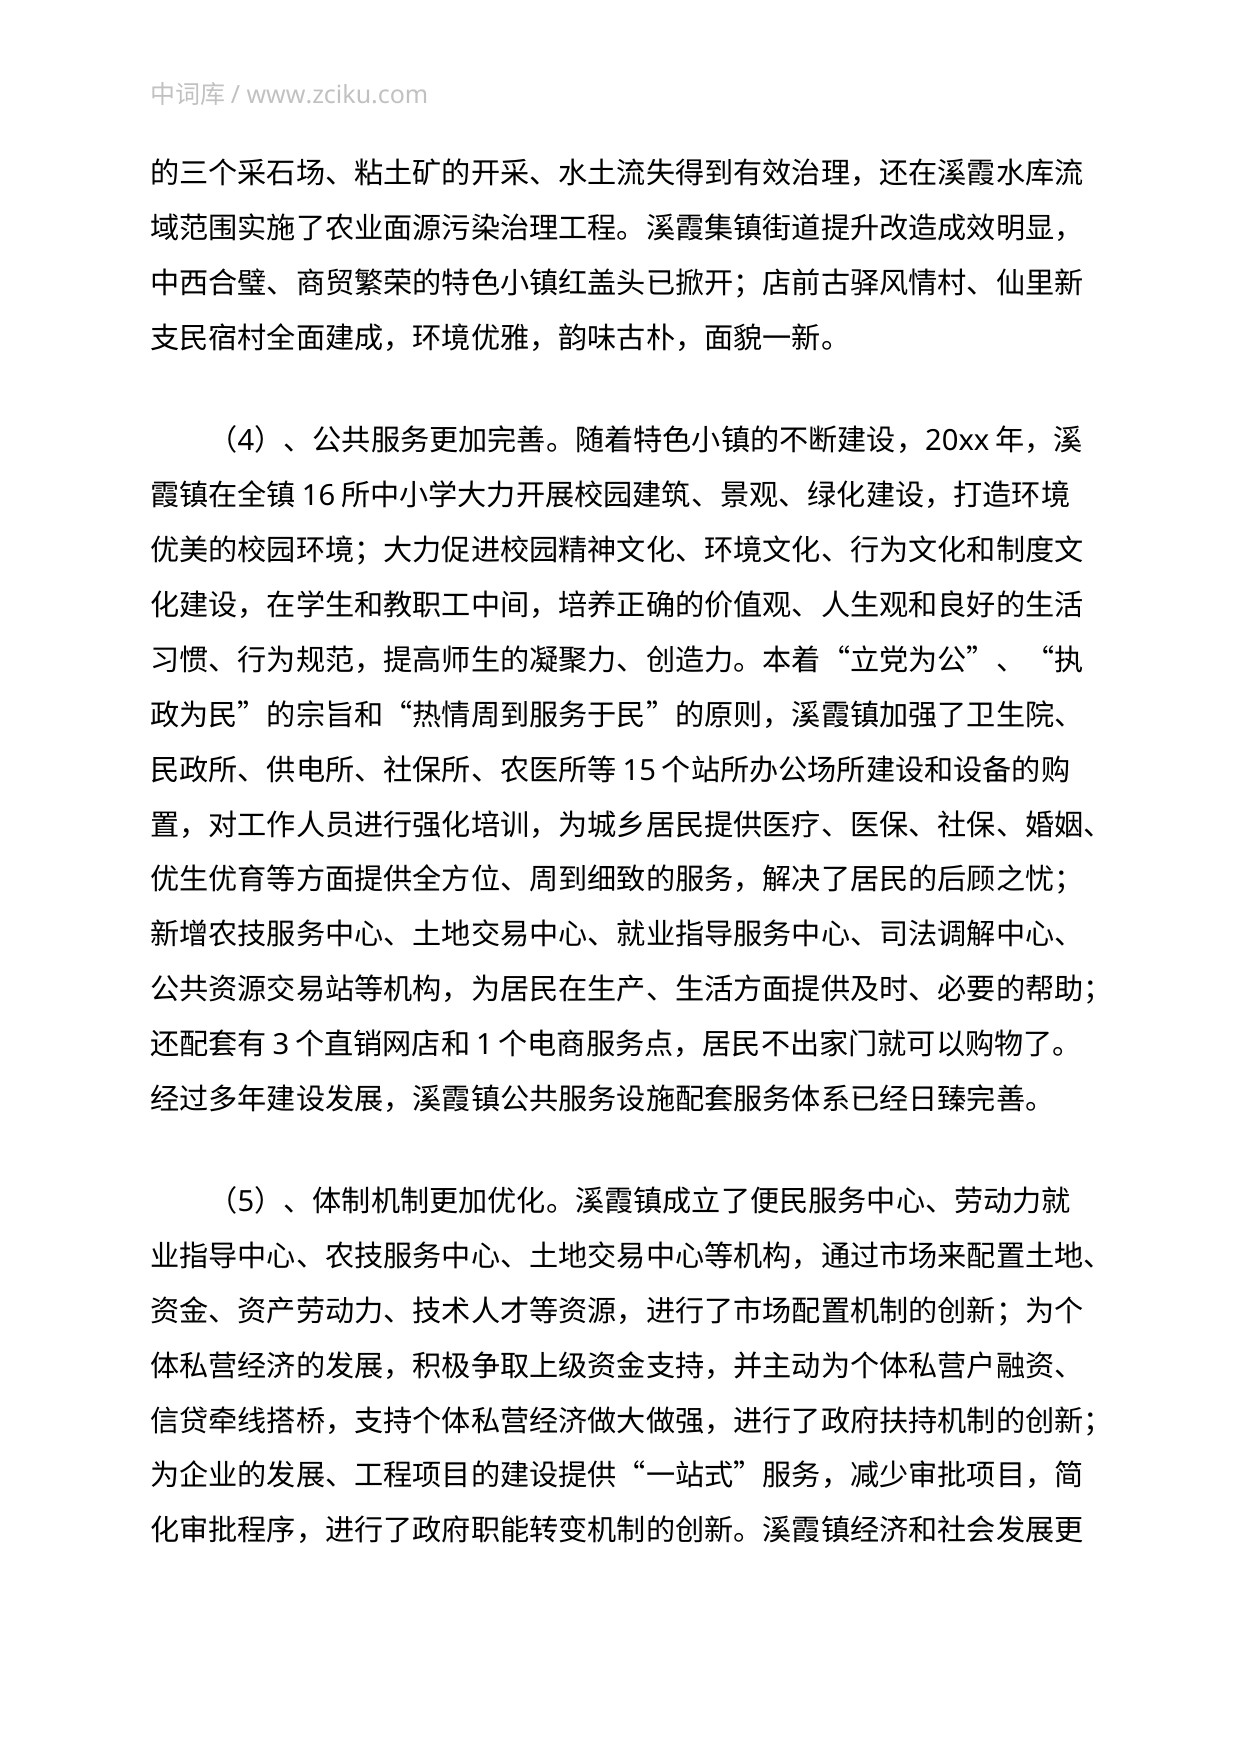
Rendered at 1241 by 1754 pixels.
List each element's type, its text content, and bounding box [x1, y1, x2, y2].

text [150, 150, 1090, 357]
text （4）、公共服务更加完善。随着特色小镇的不断建设，20xx年，溪霞镇在全镇16所中小学大力开展校园建筑、景观、绿化建设，打造环境优美的校园环境；大力促进校园精神文化、环境文化、行为文化和制度文化建设，在学生和教职工中间，培养正确的价值观、人生观和良好的生活习惯、行为规范，提高师生的凝聚力、创造力。本着“立党为公”、“执政为民”的宗旨和“热情周到服务于民”的原则，溪霞镇加强了卫生院、民政所、供电所、社保所、农医所等15个站所办公场所建设和设备的购置，对工作人员进行强化培训，为城乡居民提供医疗、医保、社保、婚姻、优生优育等方面提供全方位、周到细致的服务，解决了居民的后顾之忧；新增农技服务中心、土地交易中心、就业指导服务中心、司法调解中心、公共资源交易站等机构，为居民在生产、生活方面提供及时、必要的帮助；还配套有3个直销网店和1个电商服务点，居民不出家门就可以购物了。经过多年建设发展，溪霞镇公共服务设施配套服务体系已经日臻完善。 [150, 416, 1090, 1118]
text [150, 1177, 1090, 1549]
